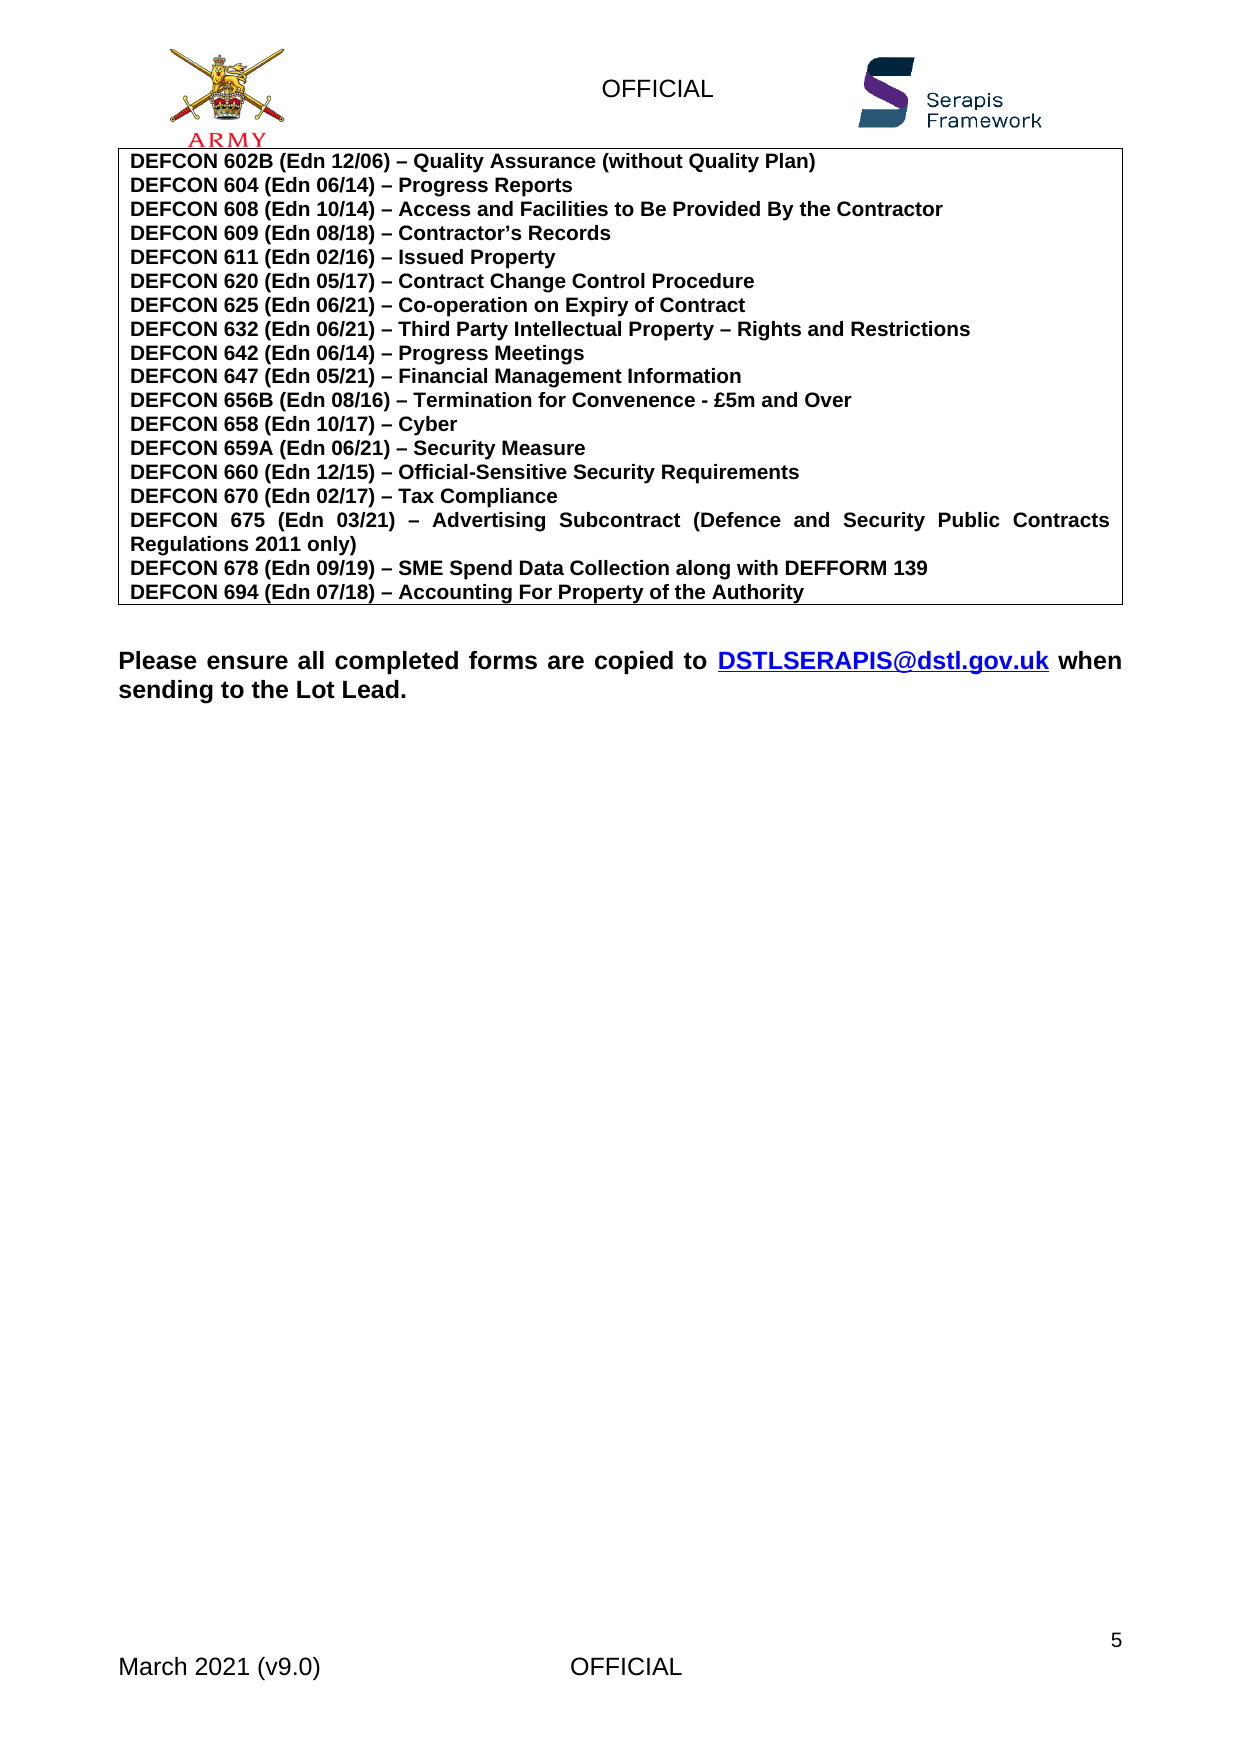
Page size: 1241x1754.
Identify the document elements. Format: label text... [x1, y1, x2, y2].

text Please ensure all completed forms are copied to DSTLSERAPIS@dstl.gov.uk when sending to the Lot Lead. [118, 646, 1122, 704]
picture [169, 48, 285, 148]
picture [851, 46, 1059, 143]
